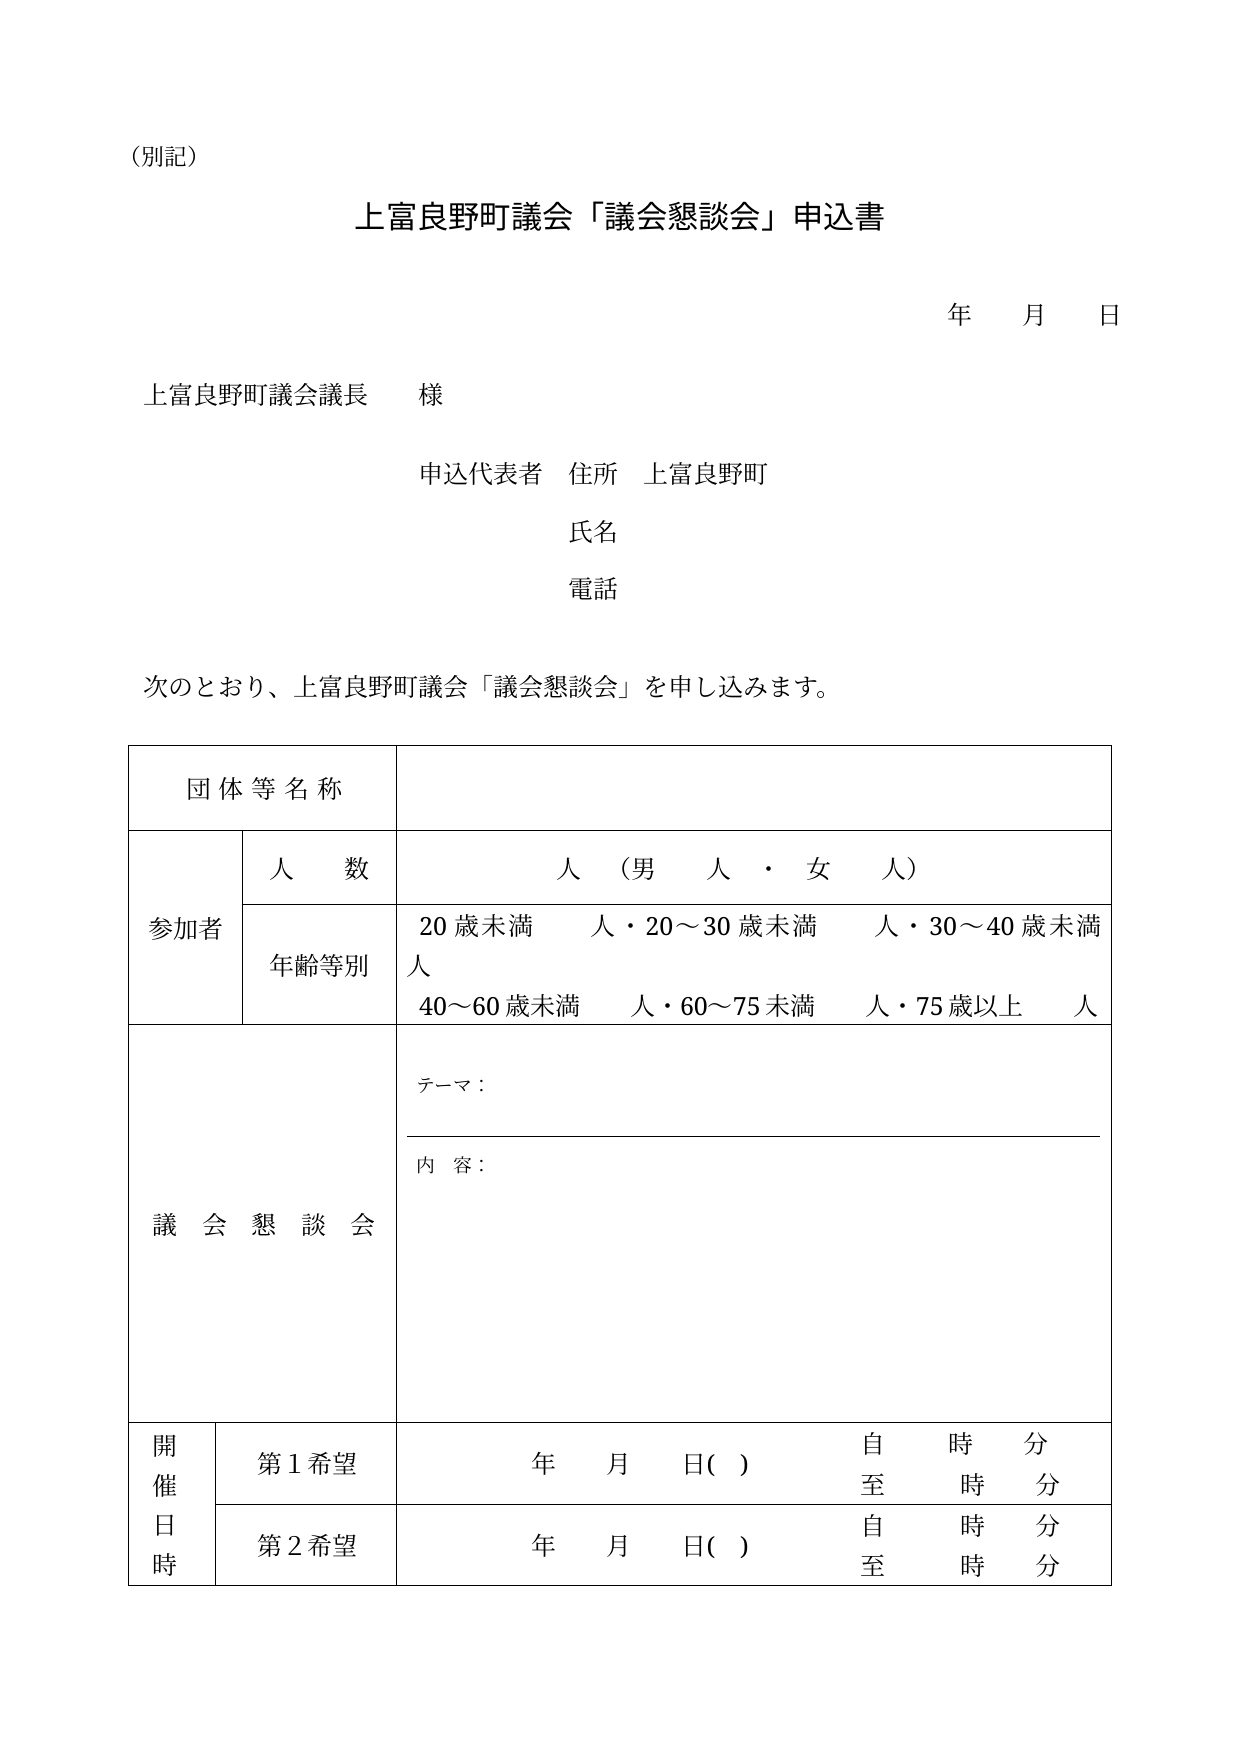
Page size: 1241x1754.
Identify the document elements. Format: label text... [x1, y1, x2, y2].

table_cell 自 時 分 [800, 1423, 1111, 1463]
table_cell 年 月 日( ) [397, 1423, 800, 1503]
table_cell 年 月 日( ) [397, 1505, 800, 1585]
table_cell テーマ： 内 容： [397, 1025, 1111, 1422]
table_cell 20歳未満 人・20～30歳未満 人・30～40歳未満 人 40～60歳未満 人・60～75未満 人・75歳以上 人 [397, 905, 1111, 1024]
table_header [397, 746, 1111, 830]
text （別記） [118, 135, 1122, 175]
text 氏名 [118, 511, 1122, 550]
table_cell 開催日時 [129, 1423, 215, 1585]
table_cell 自 時 分 [800, 1505, 1111, 1544]
text 上富良野町議会議長 様 [118, 373, 1122, 413]
table_cell 至 時 分 [800, 1544, 1111, 1585]
table_cell 人 数 [243, 831, 396, 904]
table_cell 人 （男 人 ・ 女 人） [397, 831, 1111, 904]
table_header 団体等名称 [129, 746, 396, 830]
table_cell 議会懇談会 [129, 1025, 396, 1422]
text 次のとおり、上富良野町議会「議会懇談会」を申し込みます。 [118, 665, 1122, 705]
table_cell 参加者 [129, 831, 242, 1024]
text 上富良野町議会「議会懇談会」申込書 [118, 175, 1122, 254]
text 電話 [118, 568, 1122, 608]
table_cell 第１希望 [216, 1423, 396, 1503]
table_cell 第２希望 [216, 1505, 396, 1585]
text 年 月 日 [118, 294, 1122, 334]
table_cell 至 時 分 [800, 1463, 1111, 1503]
table_cell 年齢等別 [243, 905, 396, 1024]
text 申込代表者 住所 上富良野町 [118, 453, 1122, 493]
